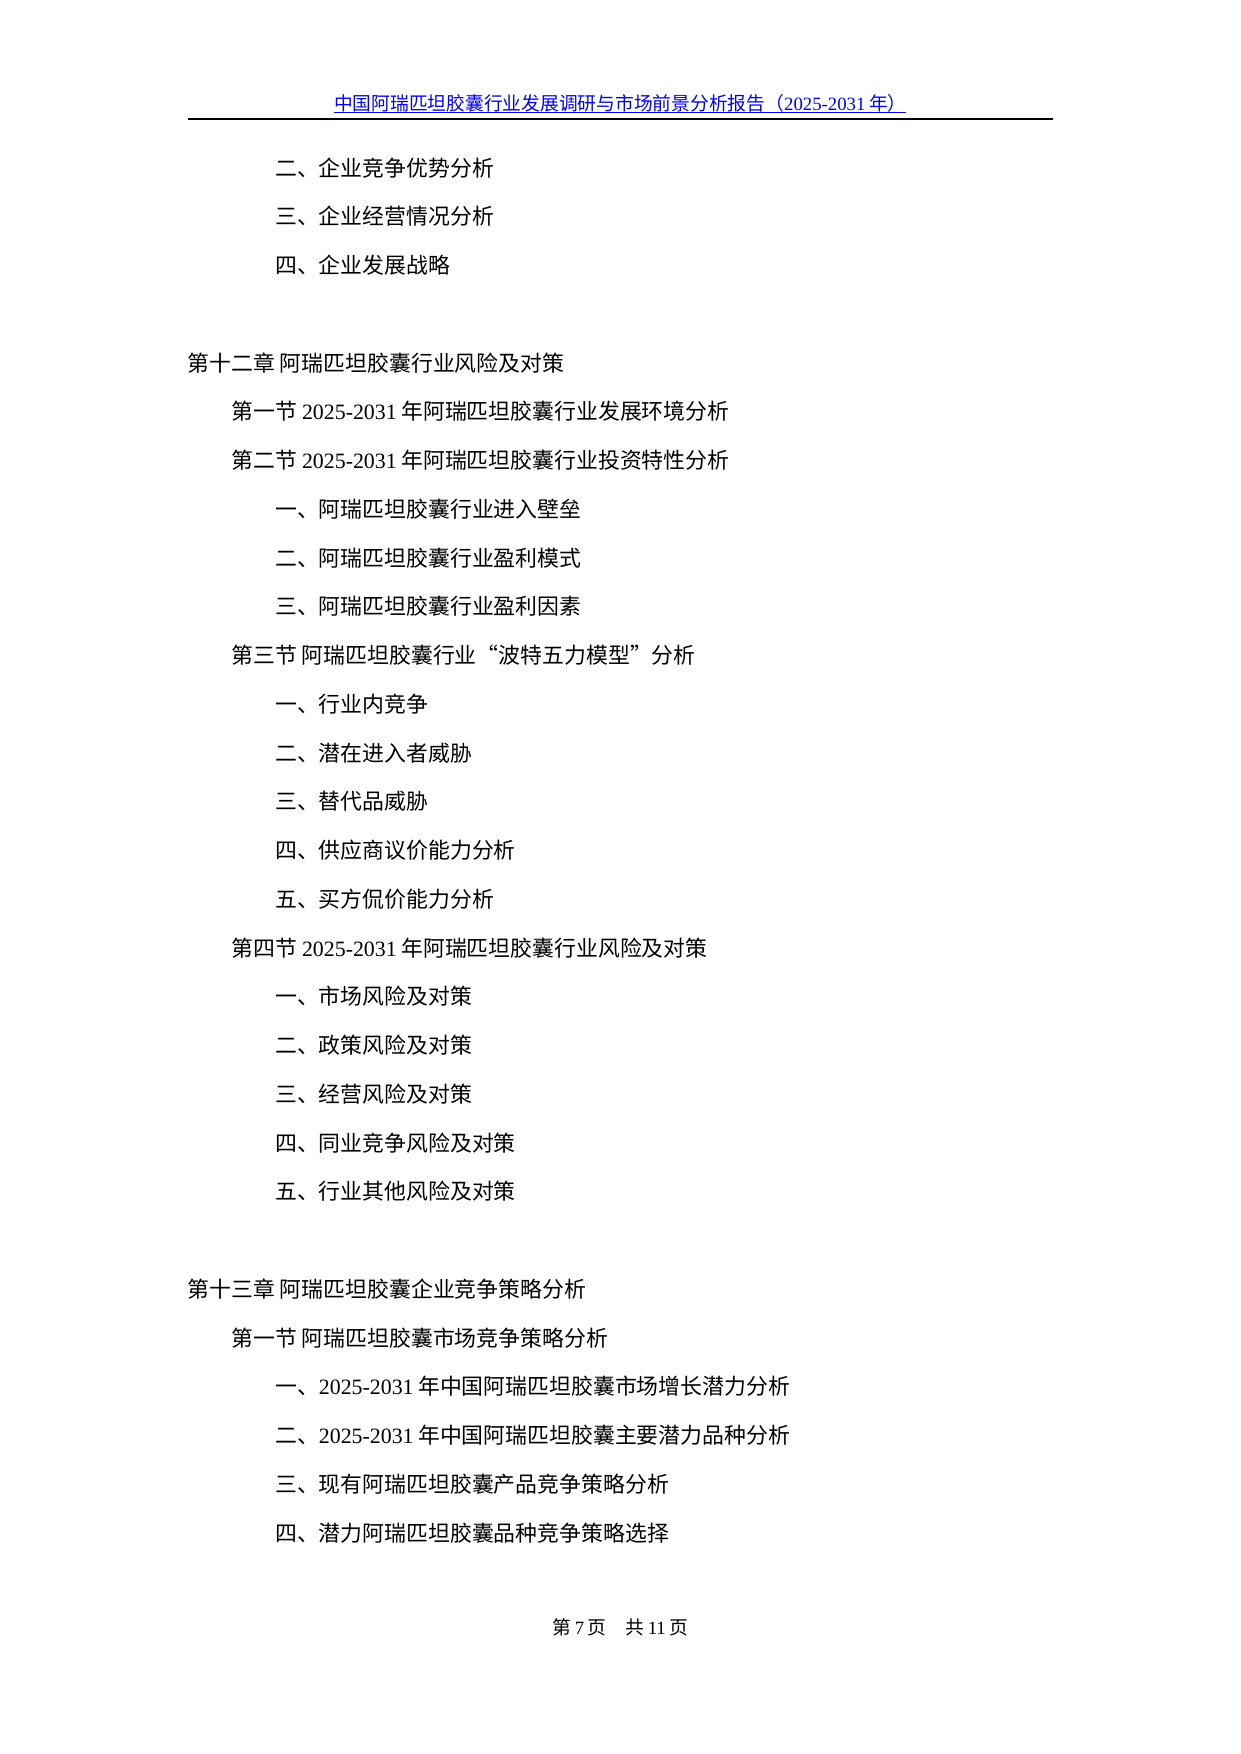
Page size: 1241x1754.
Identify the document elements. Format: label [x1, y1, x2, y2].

text [187, 150, 1053, 1548]
